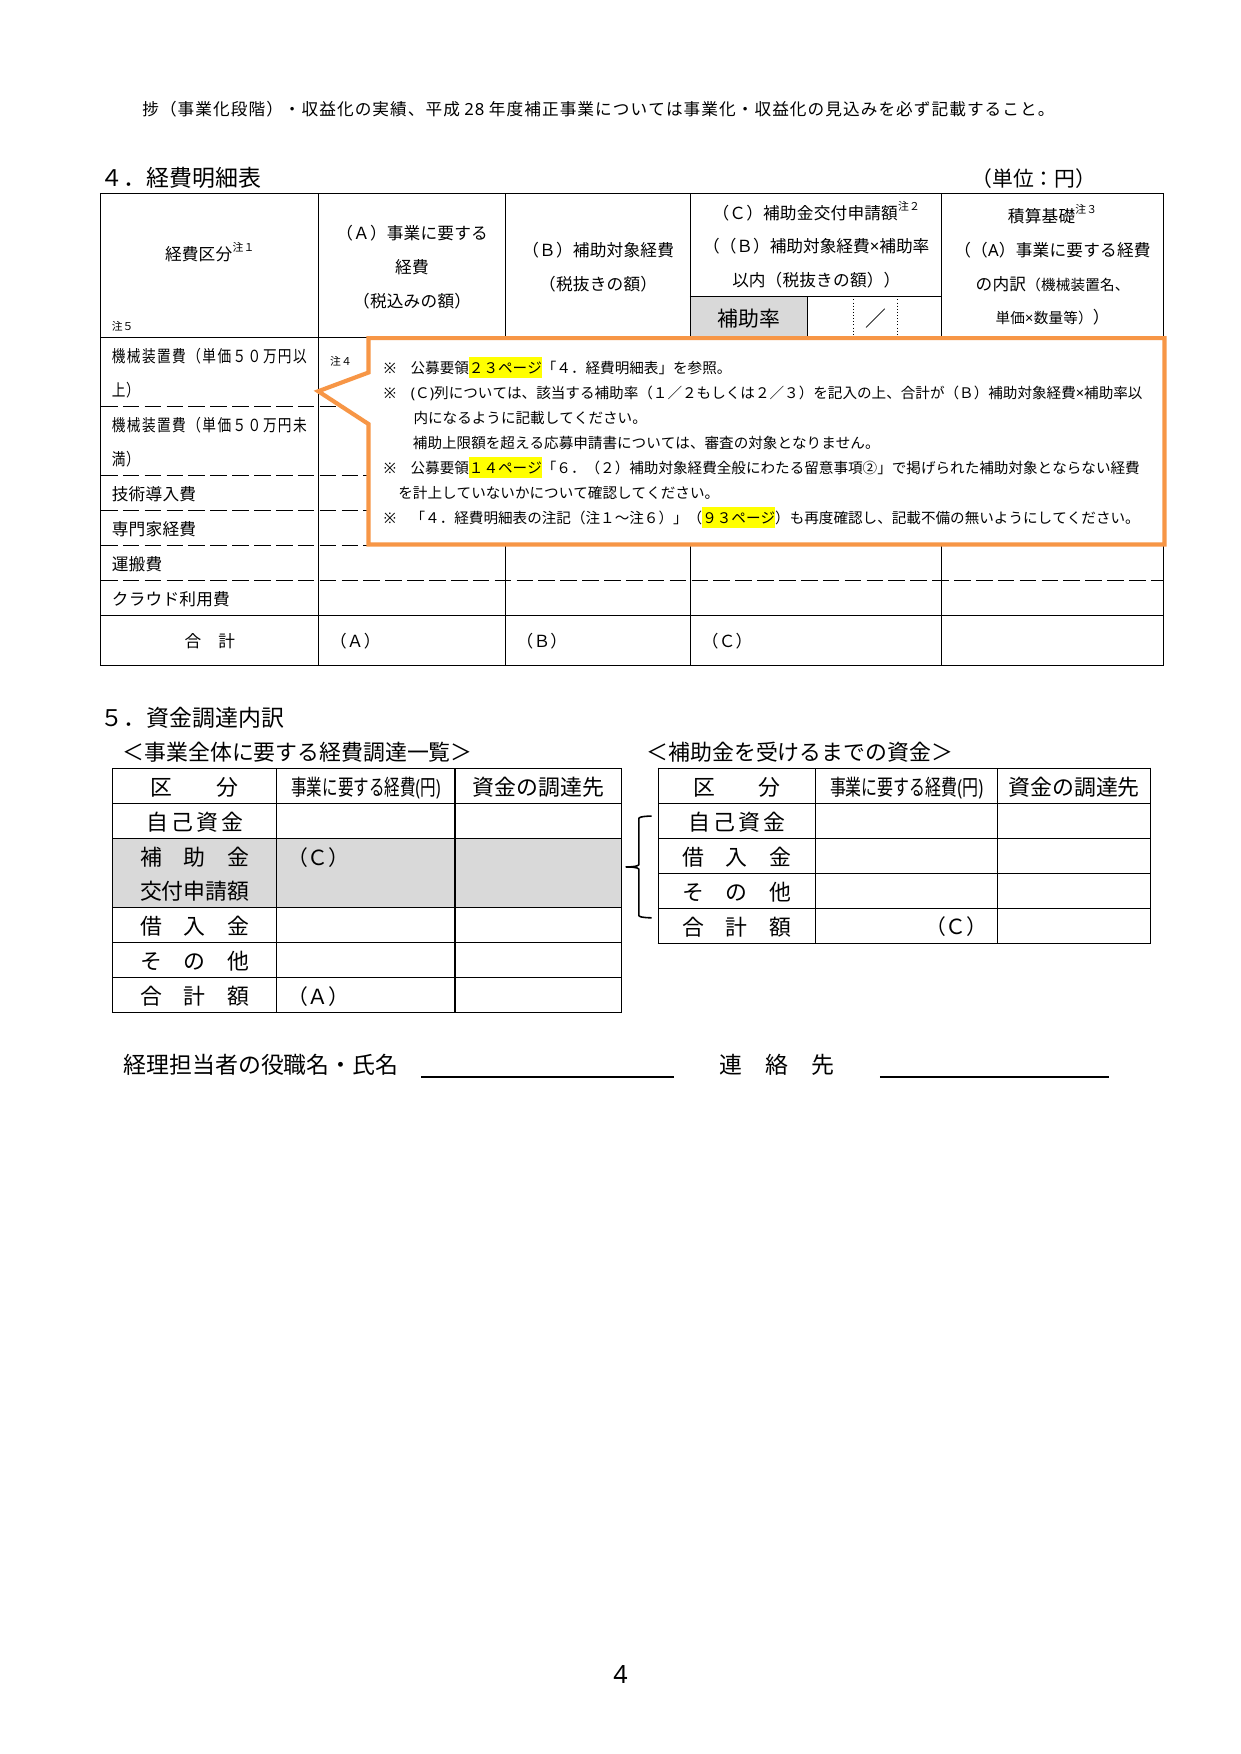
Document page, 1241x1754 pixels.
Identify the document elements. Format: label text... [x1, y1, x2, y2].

table_cell 注４ [319, 338, 366, 388]
table_cell 専門家経費 [101, 510, 318, 545]
table_header （Ｃ）補助金交付申請額注２ （（Ｂ）補助対象経費×補助率 以内（税抜きの額）） [691, 194, 941, 296]
table_cell [942, 616, 1163, 665]
table_cell [942, 547, 1163, 580]
table_cell 機械装置費（単価５０万円以上） [101, 338, 318, 406]
table_cell [319, 406, 366, 475]
table_cell クラウド利用費 [101, 580, 318, 615]
table_header （Ｂ）補助対象経費 （税抜きの額） [506, 194, 690, 336]
text 経理担当者の役職名・氏名 連 絡 先 [100, 1047, 1140, 1081]
table_cell [942, 580, 1163, 615]
table_cell [319, 580, 505, 615]
table_header （Ａ）事業に要する経費 （税込みの額） [319, 194, 505, 337]
table_cell [506, 547, 690, 580]
table_cell ／ [853, 297, 897, 336]
table_header 経費区分注１ 注５ [101, 194, 318, 337]
table_cell 機械装置費（単価５０万円未満） [101, 406, 318, 475]
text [125, 91, 1140, 125]
table_cell [319, 475, 366, 510]
table_cell [808, 297, 853, 336]
table_cell （Ｂ） [506, 616, 690, 665]
table_cell [897, 297, 941, 336]
table_cell （Ｃ） [691, 616, 941, 665]
table_cell 運搬費 [101, 545, 318, 580]
table_header 積算基礎注３ （（A）事業に要する経費 の内訳（機械装置名、 単価×数量等）） [942, 194, 1163, 336]
table_cell 技術導入費 [101, 475, 318, 510]
table_cell [506, 580, 690, 615]
table_cell [319, 510, 366, 545]
table_cell [319, 545, 505, 580]
table_header ＜補助金を受けるまでの資金＞ [636, 734, 1170, 1047]
table_cell [691, 580, 941, 615]
table_cell 補助率 [691, 297, 807, 336]
table_cell 合 計 [101, 616, 318, 665]
table_cell [691, 547, 941, 580]
text ４．経費明細表 （単位：円） [100, 159, 1140, 193]
text ５．資金調達内訳 [100, 700, 1140, 734]
table_header [100, 734, 635, 1047]
table_cell （Ａ） [319, 616, 505, 665]
